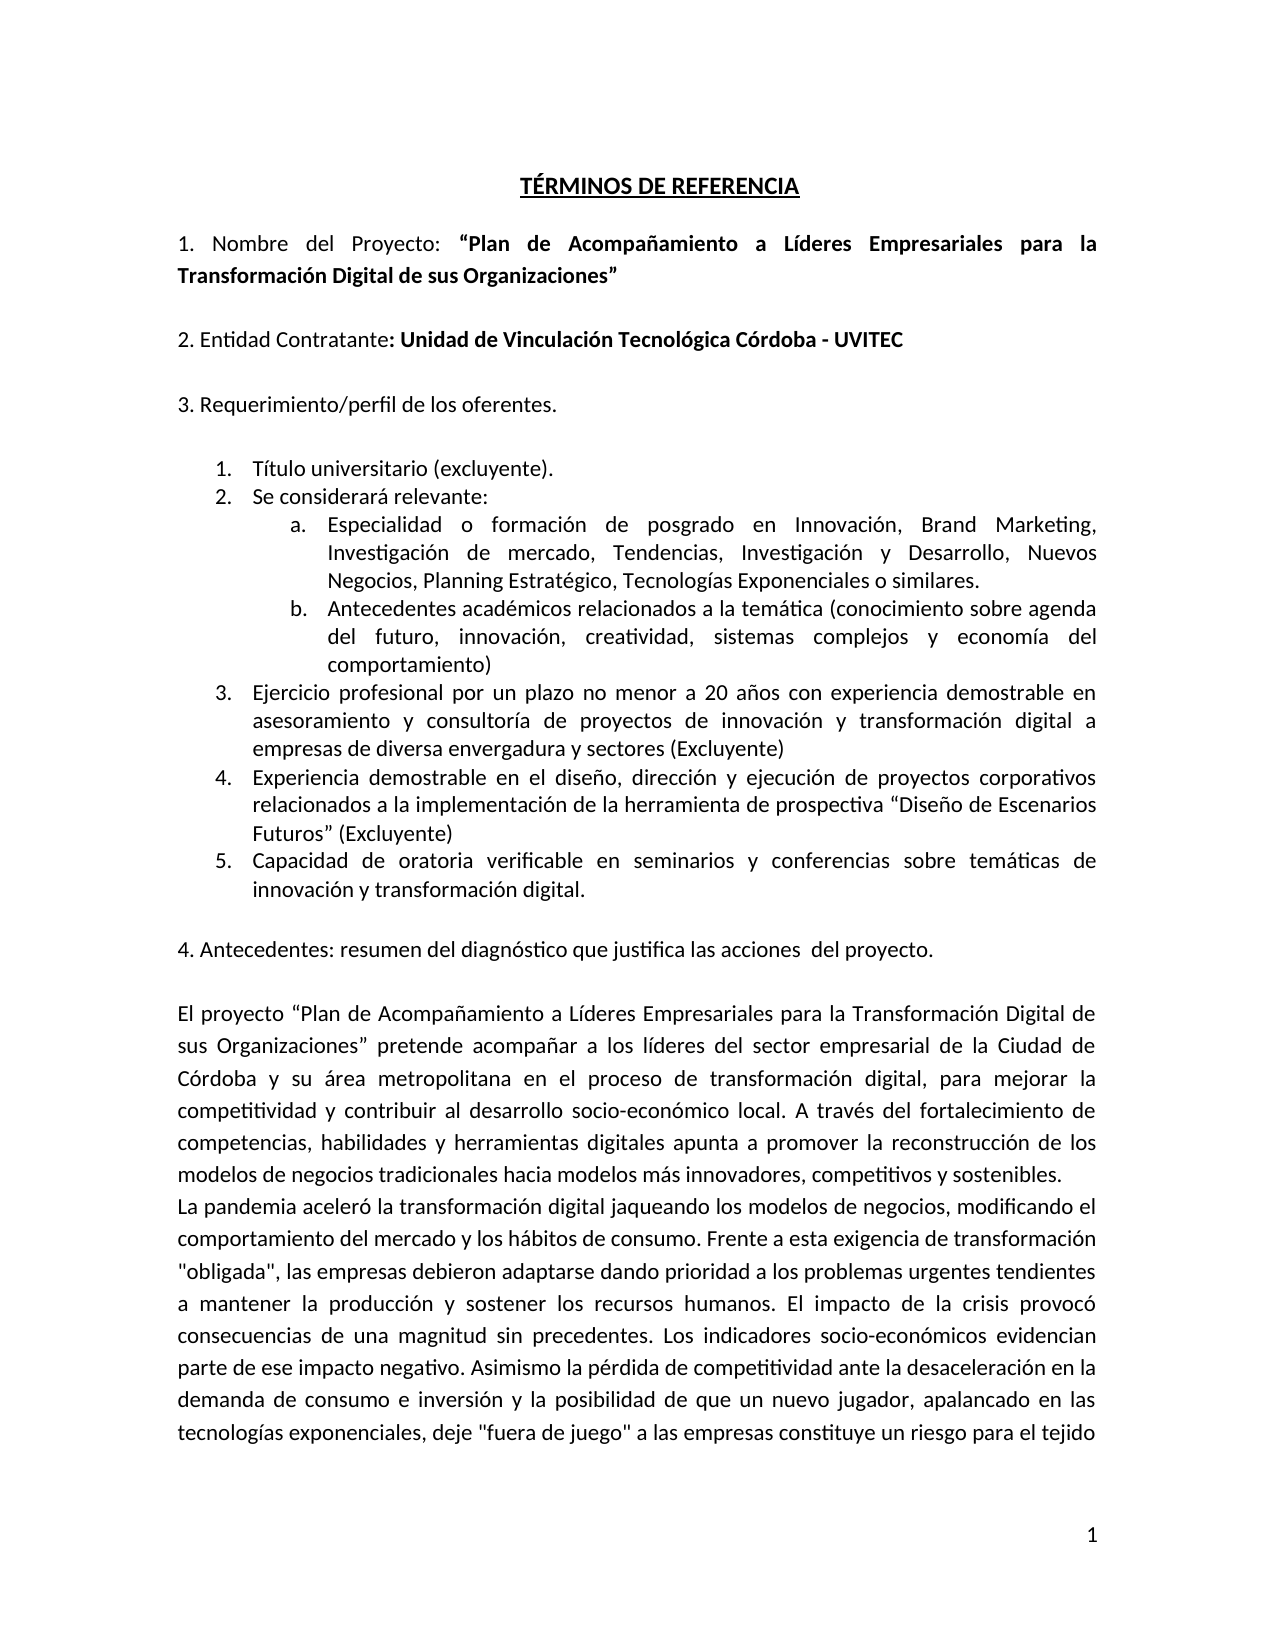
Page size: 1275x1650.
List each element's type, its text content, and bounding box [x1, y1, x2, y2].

text TÉRMINOS DE REFERENCIA [221, 171, 1098, 201]
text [177, 1192, 1098, 1446]
list Ejercicio profesional por un plazo no menor a 20 años con experiencia demostrable en asesoramiento y consultoría de proyectos de innovación y transformación digital a empresas de diversa envergadura y sectores (Excluyente) [215, 678, 1098, 763]
list Experiencia demostrable en el diseño, dirección y ejecución de proyectos corporativos relacionados a la implementación de la herramienta de prospectiva “Diseño de Escenarios Futuros” (Excluyente) [215, 763, 1098, 847]
list Capacidad de oratoria verificable en seminarios y conferencias sobre temáticas de innovación y transformación digital. [215, 847, 1098, 903]
text El proyecto “Plan de Acompañamiento a Líderes Empresariales para la Transformación Digital de sus Organizaciones” pretende acompañar a los líderes del sector empresarial de la Ciudad de Córdoba y su área metropolitana en el proceso de transformación digital, para mejorar la competitividad y contribuir al desarrollo socio-económico local. A través del fortalecimiento de competencias, habilidades y herramientas digitales apunta a promover la reconstrucción de los modelos de negocios tradicionales hacia modelos más innovadores, competitivos y sostenibles. [177, 999, 1098, 1188]
text 4. Antecedentes: resumen del diagnóstico que justifica las acciones del proyecto. [177, 935, 1098, 963]
list Título universitario (excluyente). [215, 454, 1098, 482]
list Antecedentes académicos relacionados a la temática (conocimiento sobre agenda del futuro, innovación, creatividad, sistemas complejos y economía del comportamiento) [290, 594, 1098, 678]
text 2. Entidad Contratante: Unidad de Vinculación Tecnológica Córdoba - UVITEC [177, 326, 1098, 354]
text 3. Requerimiento/perfil de los oferentes. [177, 390, 1098, 418]
list Se considerará relevante: [215, 482, 1098, 510]
list Especialidad o formación de posgrado en Innovación, Brand Marketing, Investigación de mercado, Tendencias, Investigación y Desarrollo, Nuevos Negocios, Planning Estratégico, Tecnologías Exponenciales o similares. [290, 510, 1098, 594]
text 1. Nombre del Proyecto: “Plan de Acompañamiento a Líderes Empresariales para la Transformación Digital de sus Organizaciones” [177, 229, 1098, 289]
